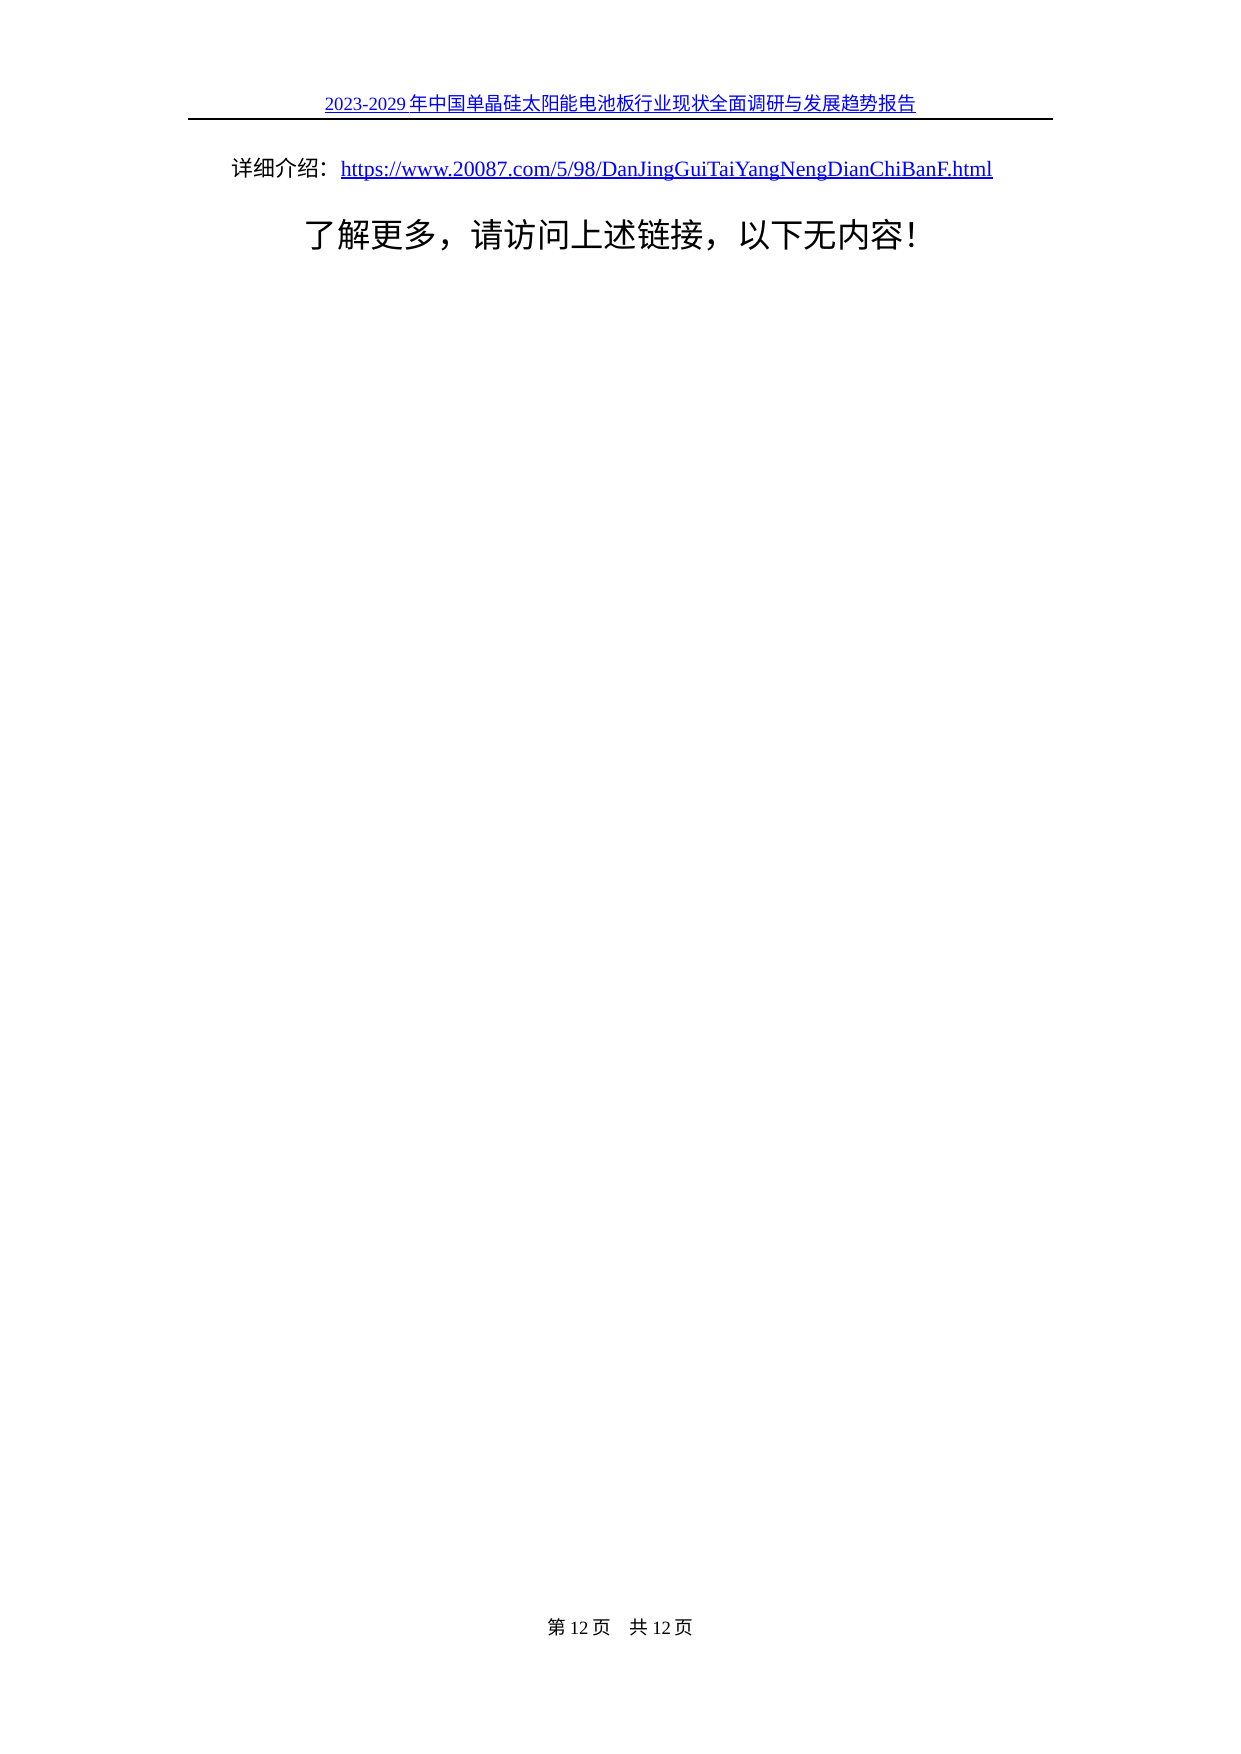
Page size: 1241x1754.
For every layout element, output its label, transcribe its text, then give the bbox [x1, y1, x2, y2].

title 了解更多，请访问上述链接，以下无内容！ [187, 200, 1053, 265]
text 详细介绍：https://www.20087.com/5/98/DanJingGuiTaiYangNengDianChiBanF.html [187, 150, 1053, 183]
